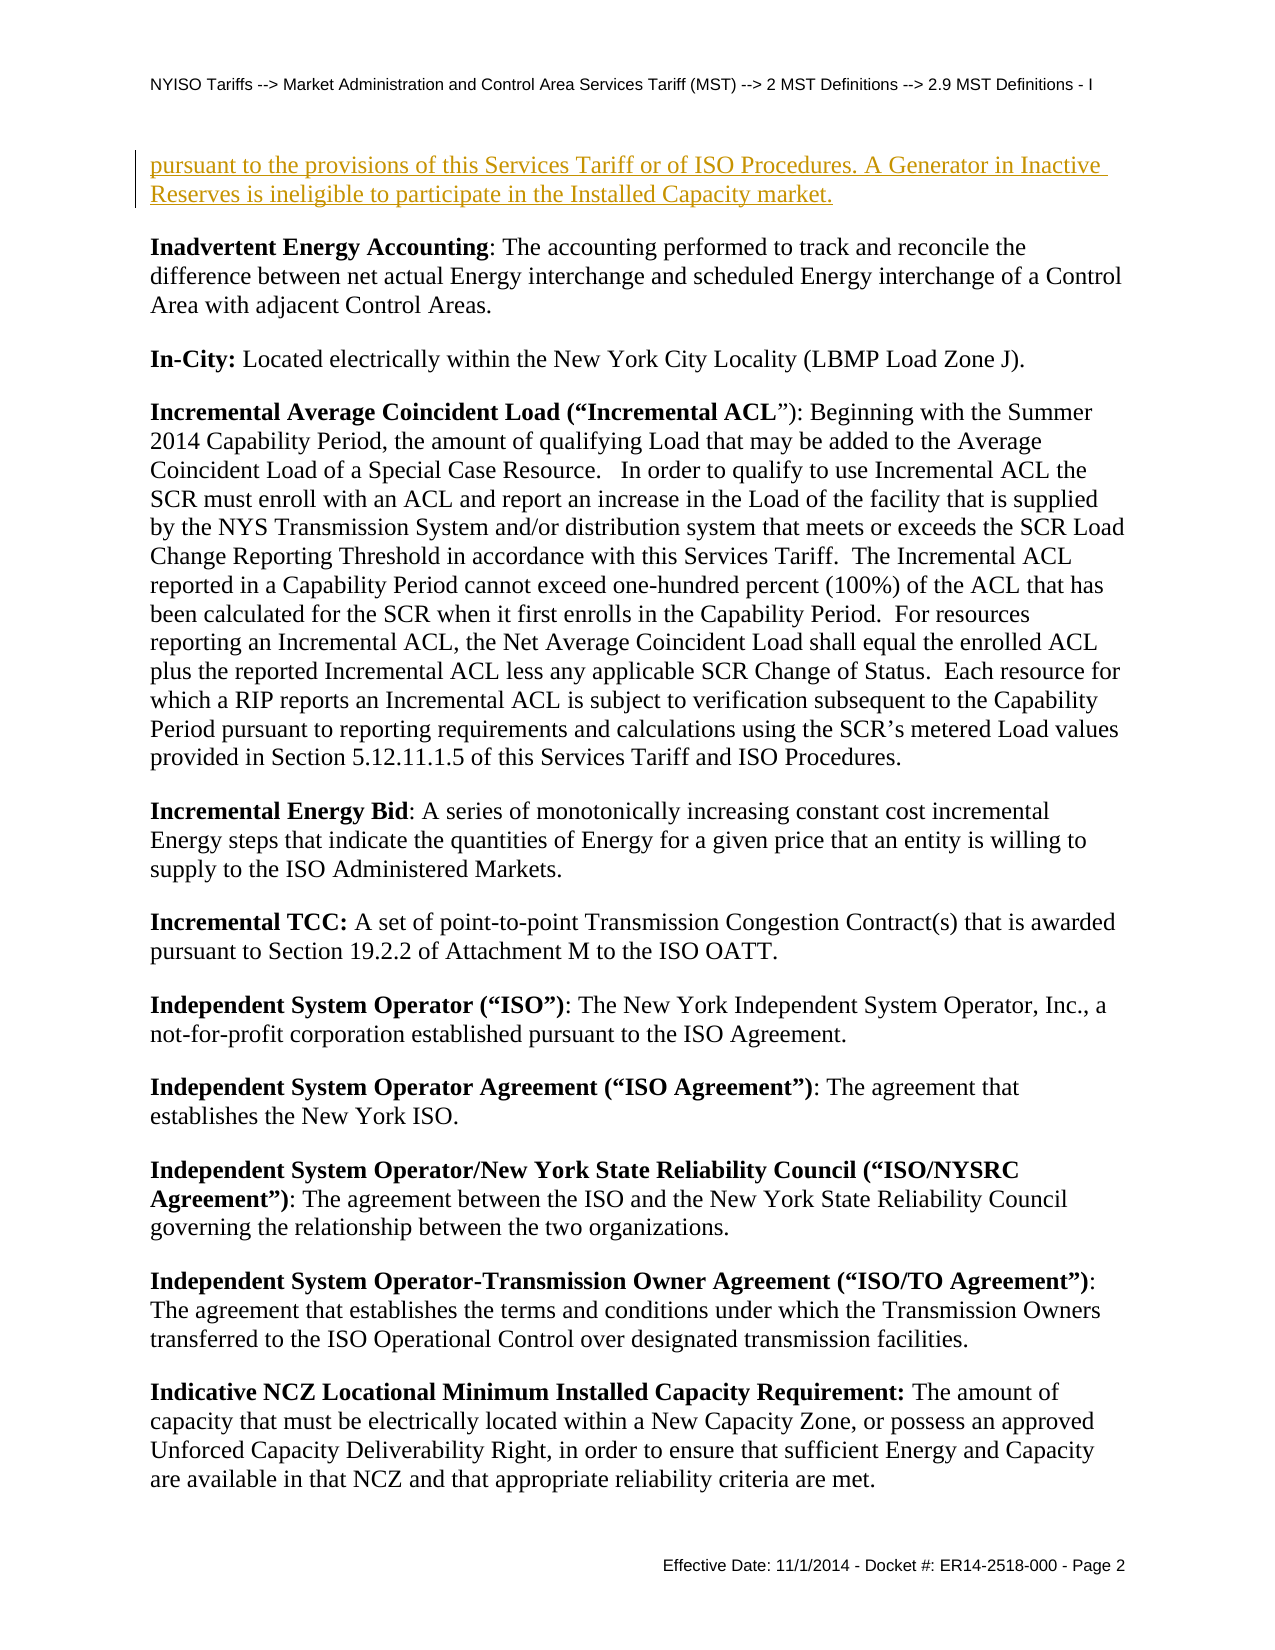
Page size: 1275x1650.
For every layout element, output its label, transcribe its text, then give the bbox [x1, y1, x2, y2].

text Incremental TCC: A set of point-to-point Transmission Congestion Contract(s) that is awarded pursuant to Section 19.2.2 of Attachment M to the ISO OATT. [150, 907, 1125, 965]
text Independent System Operator Agreement (“ISO Agreement”): The agreement that establishes the New York ISO. [150, 1072, 1125, 1130]
text In-City: Located electrically within the New York City Locality (LBMP Load Zone J). [150, 344, 1125, 372]
text Incremental Energy Bid: A series of monotonically increasing constant cost incremental Energy steps that indicate the quantities of Energy for a given price that an entity is willing to supply to the ISO Administered Markets. [150, 796, 1125, 882]
text Independent System Operator/ Reliability Council (“ISO/NYSRC Agreement”): The agreement between the ISO and the New York State Reliability Council governing the relationship between the two organizations. [150, 1155, 1125, 1241]
text Indicative NCZ Locational Minimum Installed Capacity Requirement: The amount of capacity that must be electrically located within a New Capacity Zone, or possess an approved Unforced Capacity Deliverability Right, in order to ensure that sufficient Energy and Capacity are available in that NCZ and that appropriate reliability criteria are met. [150, 1377, 1125, 1492]
text Independent System Operator-Transmission Owner Agreement (“ISO/TO Agreement”): The agreement that establishes the terms and conditions under which the Transmission Owners transferred to the ISO Operational Control over designated transmission facilities. [150, 1266, 1125, 1352]
text Inadvertent Energy Accounting: The accounting performed to track and reconcile the difference between net actual Energy interchange and scheduled Energy interchange of a Control Area with adjacent Control Areas. [150, 232, 1125, 319]
text Incremental Average Coincident Load (“Incremental ACL”): Beginning with the Summer 2014 Capability Period, the amount of qualifying Load that may be added to the Average Coincident Load of a Special Case Resource. In order to qualify to use Incremental ACL the SCR must enroll with an ACL and report an increase in the Load of the facility that is supplied by the NYS Transmission System and/or distribution system that meets or exceeds the SCR Load Change Reporting Threshold in accordance with this Services Tariff. The Incremental ACL reported in a Capability Period cannot exceed one-hundred percent (100%) of the ACL that has been calculated for the SCR when it first enrolls in the Capability Period. For resources reporting an Incremental ACL, the Net Average Coincident Load shall equal the enrolled ACL plus the reported Incremental ACL less any applicable SCR Change of Status. Each resource for which a RIP reports an Incremental ACL is subject to verification subsequent to the Capability Period pursuant to reporting requirements and calculations using the SCR’s metered Load values provided in Section 5.12.11.1.5 of this Services Tariff and ISO Procedures. [150, 397, 1125, 771]
text Independent System Operator (“ISO”): The New York Independent System Operator, Inc., a not-for-profit corporation established pursuant to the ISO Agreement. [150, 990, 1125, 1047]
